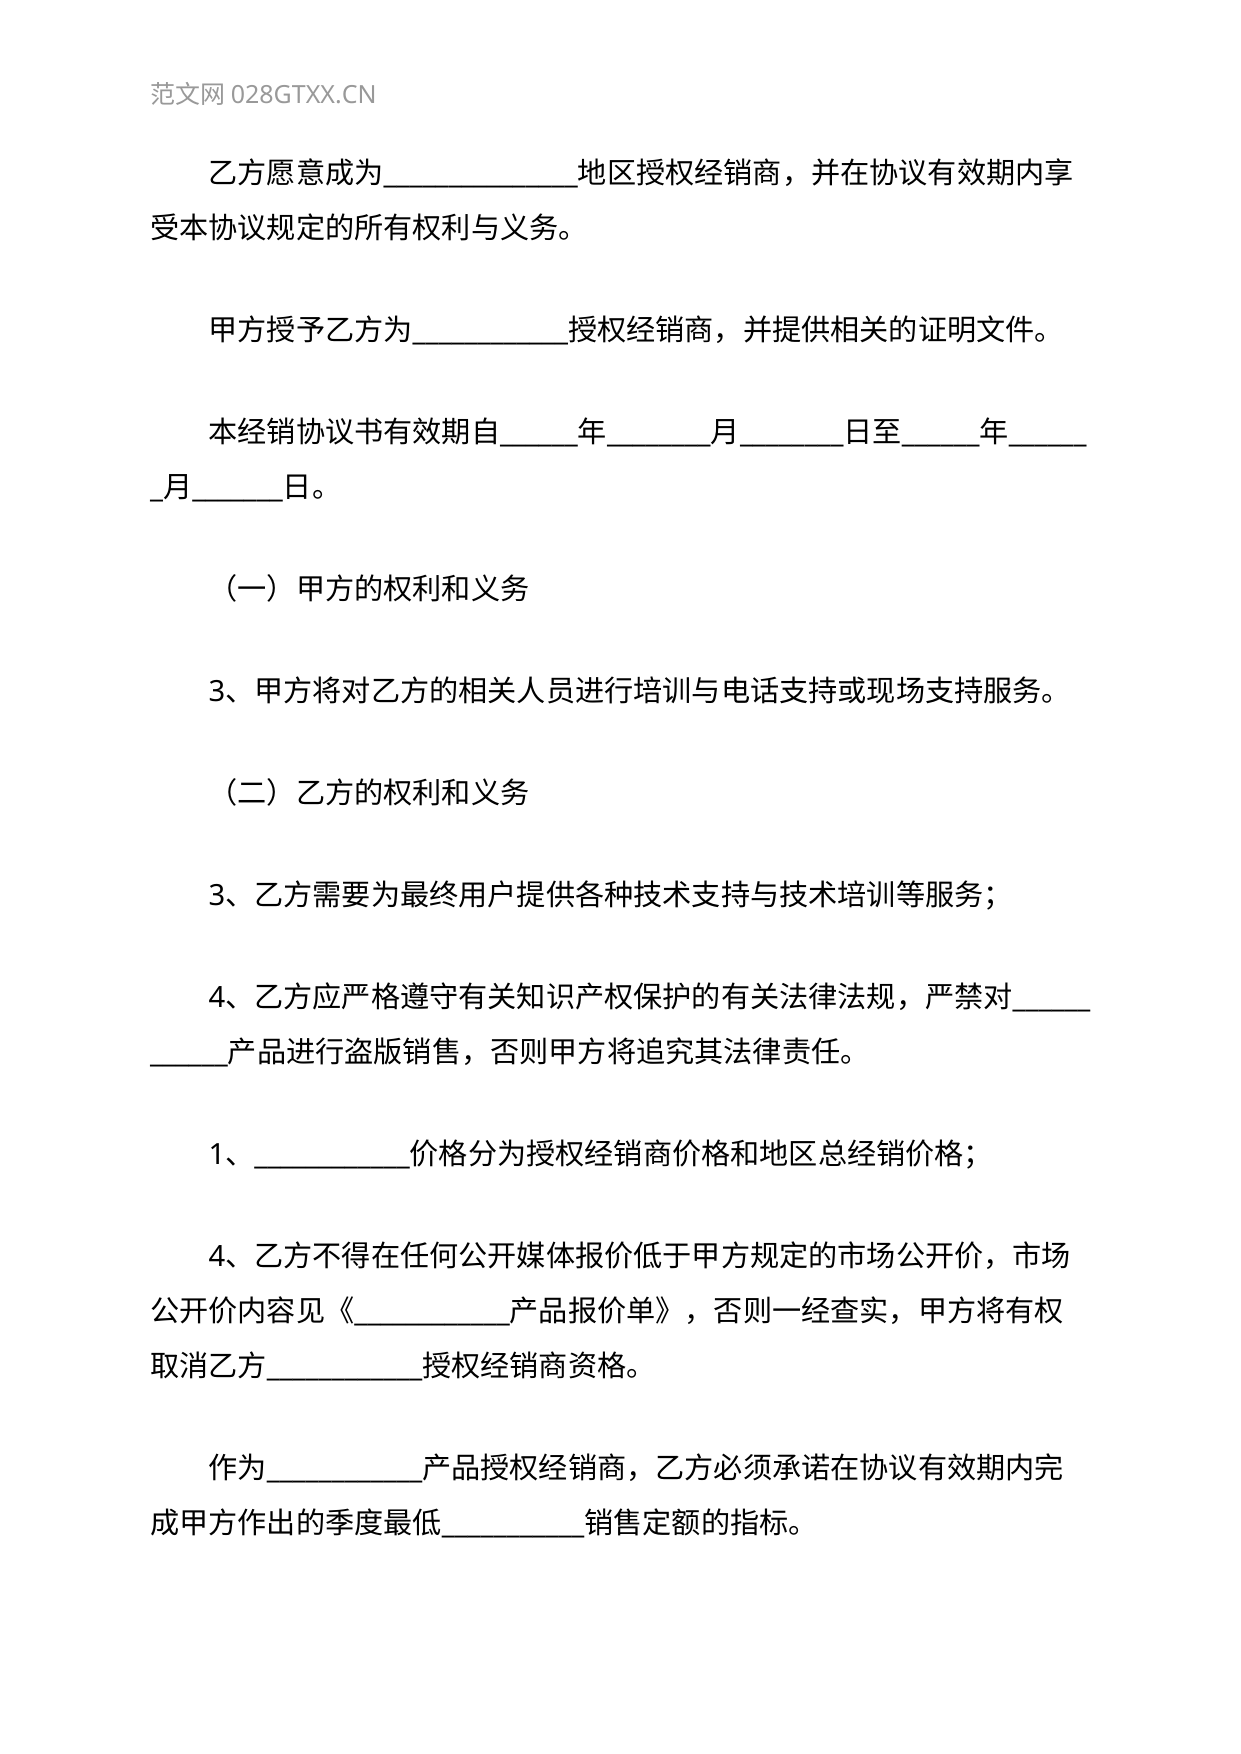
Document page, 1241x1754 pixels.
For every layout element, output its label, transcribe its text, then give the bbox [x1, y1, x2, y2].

text （一）甲方的权利和义务 [150, 566, 1090, 608]
text （二）乙方的权利和义务 [150, 769, 1090, 812]
text 3、乙方需要为最终用户提供各种技术支持与技术培训等服务； [150, 871, 1090, 914]
text 4、乙方不得在任何公开媒体报价低于甲方规定的市场公开价，市场公开价内容见《____________产品报价单》，否则一经查实，甲方将有权取消乙方____________授权经销商资格。 [150, 1232, 1090, 1384]
text 甲方授予乙方为____________授权经销商，并提供相关的证明文件。 [150, 307, 1090, 349]
text 1、____________价格分为授权经销商价格和地区总经销价格； [150, 1130, 1090, 1173]
text 作为____________产品授权经销商，乙方必须承诺在协议有效期内完成甲方作出的季度最低___________销售定额的指标。 [150, 1444, 1090, 1542]
text 乙方愿意成为_______________地区授权经销商，并在协议有效期内享受本协议规定的所有权利与义务。 [150, 150, 1090, 247]
text 4、乙方应严格遵守有关知识产权保护的有关法律法规，严禁对____________产品进行盗版销售，否则甲方将追究其法律责任。 [150, 973, 1090, 1071]
text 本经销协议书有效期自______年________月________日至______年_______月_______日。 [150, 409, 1090, 506]
text 3、甲方将对乙方的相关人员进行培训与电话支持或现场支持服务。 [150, 667, 1090, 710]
